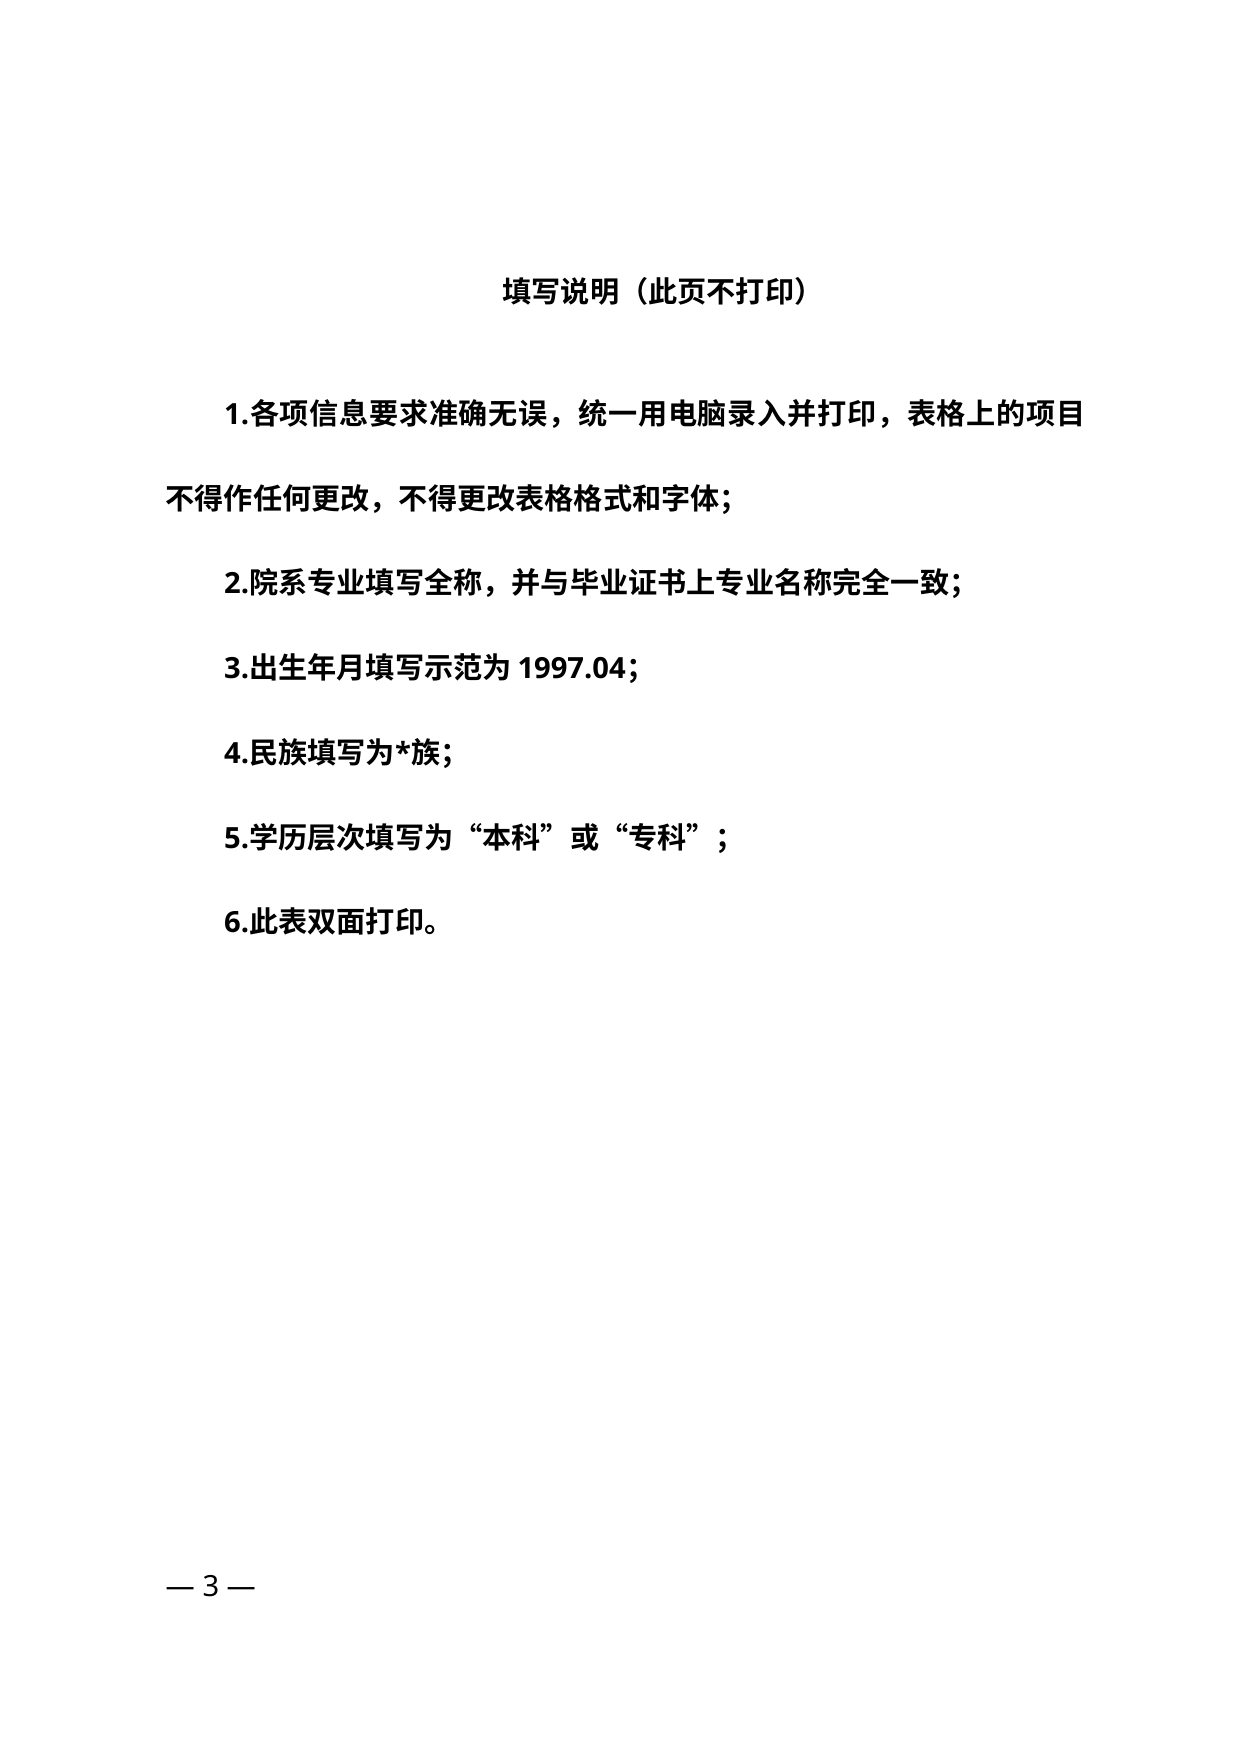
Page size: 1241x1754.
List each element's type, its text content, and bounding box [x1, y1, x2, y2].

text 2.院系专业填写全称，并与毕业证书上专业名称完全一致； [165, 560, 1087, 602]
text 6.此表双面打印。 [165, 899, 1087, 941]
text 5.学历层次填写为“本科”或“专科”； [165, 814, 1087, 857]
text 3.出生年月填写示范为1997.04； [165, 644, 1087, 687]
text 4.民族填写为*族； [165, 729, 1087, 772]
text 1.各项信息要求准确无误，统一用电脑录入并打印，表格上的项目不得作任何更改，不得更改表格格式和字体； [165, 391, 1087, 517]
text 填写说明（此页不打印） [165, 269, 1087, 311]
